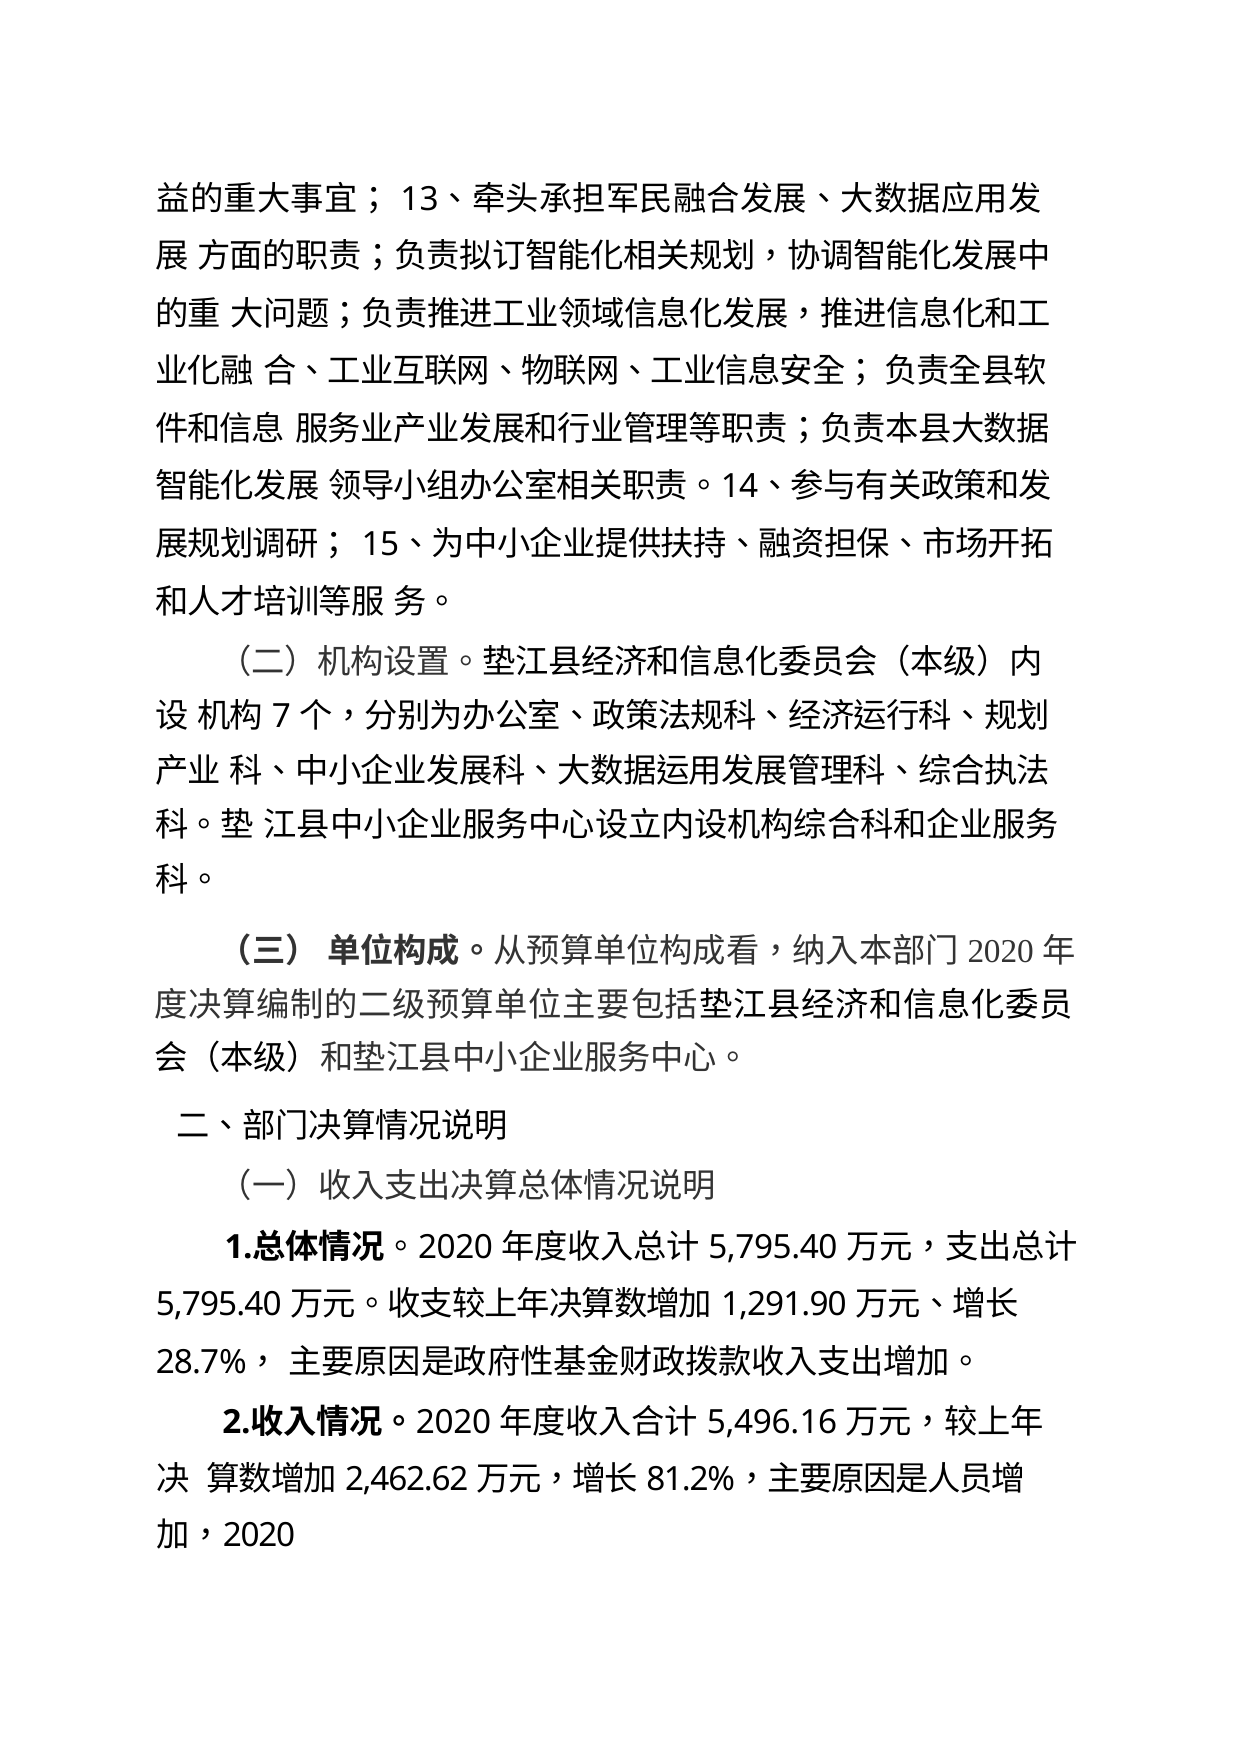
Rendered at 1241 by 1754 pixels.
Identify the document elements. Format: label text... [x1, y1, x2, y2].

text （二）机构设置。垫江县经济和信息化委员会（本级）内设 机构 7 个，分别为办公室、政策法规科、经济运行科、规划产业 科、中小企业发展科、大数据运用发展管理科、综合执法科。垫 江县中小企业服务中心设立内设机构综合科和企业服务科。 [155, 638, 1075, 901]
text 二、部门决算情况说明 [176, 1103, 1103, 1146]
text 1.总体情况。2020 年度收入总计 5,795.40 万元，支出总计 5,795.40 万元。收支较上年决算数增加 1,291.90 万元、增长 28.7%， 主要原因是政府性基金财政拨款收入支出增加。 [156, 1223, 1103, 1383]
text 2.收入情况。2020 年度收入合计 5,496.16 万元，较上年决 算数增加 2,462.62 万元，增长 81.2%，主要原因是人员增加，2020 [156, 1398, 1075, 1557]
text （三） 单位构成。从预算单位构成看，纳入本部门 2020 年 度决算编制的二级预算单位主要包括垫江县经济和信息化委员 会（本级）和垫江县中小企业服务中心。 [154, 927, 1076, 1079]
text 益的重大事宜； 13、牵头承担军民融合发展、大数据应用发展 方面的职责；负责拟订智能化相关规划，协调智能化发展中的重 大问题；负责推进工业领域信息化发展，推进信息化和工业化融 合、工业互联网、物联网、工业信息安全； 负责全县软件和信息 服务业产业发展和行业管理等职责；负责本县大数据智能化发展 领导小组办公室相关职责。14、参与有关政策和发展规划调研； 15、为中小企业提供扶持、融资担保、市场开拓和人才培训等服 务。 [155, 174, 1075, 623]
text （一）收入支出决算总体情况说明 [219, 1163, 1103, 1206]
